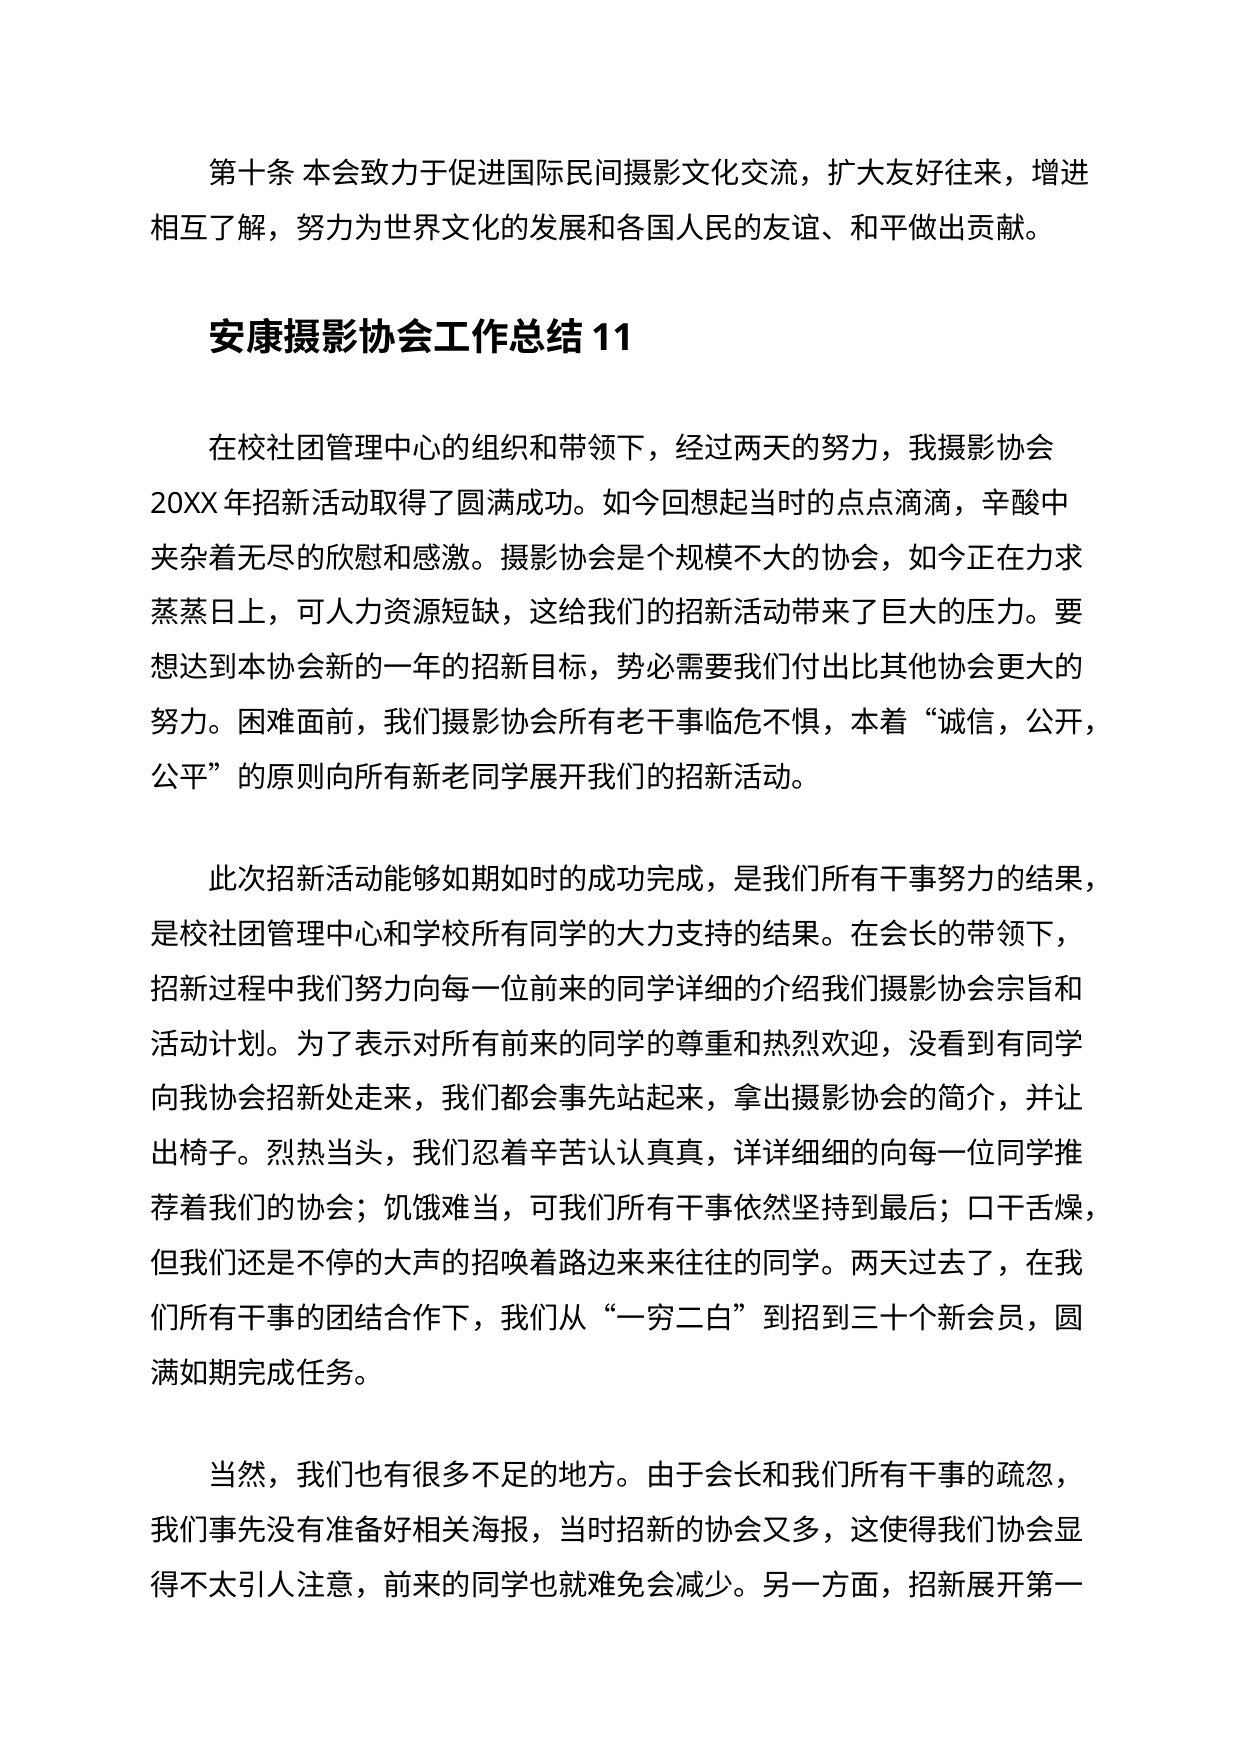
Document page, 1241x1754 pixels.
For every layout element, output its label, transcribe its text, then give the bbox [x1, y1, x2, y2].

text 此次招新活动能够如期如时的成功完成，是我们所有干事努力的结果，是校社团管理中心和学校所有同学的大力支持的结果。在会长的带领下，招新过程中我们努力向每一位前来的同学详细的介绍我们摄影协会宗旨和活动计划。为了表示对所有前来的同学的尊重和热烈欢迎，没看到有同学向我协会招新处走来，我们都会事先站起来，拿出摄影协会的简介，并让出椅子。烈热当头，我们忍着辛苦认认真真，详详细细的向每一位同学推荐着我们的协会；饥饿难当，可我们所有干事依然坚持到最后；口干舌燥，但我们还是不停的大声的招唤着路边来来往往的同学。两天过去了，在我们所有干事的团结合作下，我们从“一穷二白”到招到三十个新会员，圆满如期完成任务。 [150, 856, 1090, 1392]
text 在校社团管理中心的组织和带领下，经过两天的努力，我摄影协会20XX年招新活动取得了圆满成功。如今回想起当时的点点滴滴，辛酸中夹杂着无尽的欣慰和感激。摄影协会是个规模不大的协会，如今正在力求蒸蒸日上，可人力资源短缺，这给我们的招新活动带来了巨大的压力。要想达到本协会新的一年的招新目标，势必需要我们付出比其他协会更大的努力。困难面前，我们摄影协会所有老干事临危不惧，本着“诚信，公开，公平”的原则向所有新老同学展开我们的招新活动。 [150, 424, 1090, 796]
text 安康摄影协会工作总结11 [150, 307, 1090, 361]
text 第十条 本会致力于促进国际民间摄影文化交流，扩大友好往来，增进相互了解，努力为世界文化的发展和各国人民的友谊、和平做出贡献。 [150, 150, 1090, 247]
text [150, 1451, 1090, 1603]
